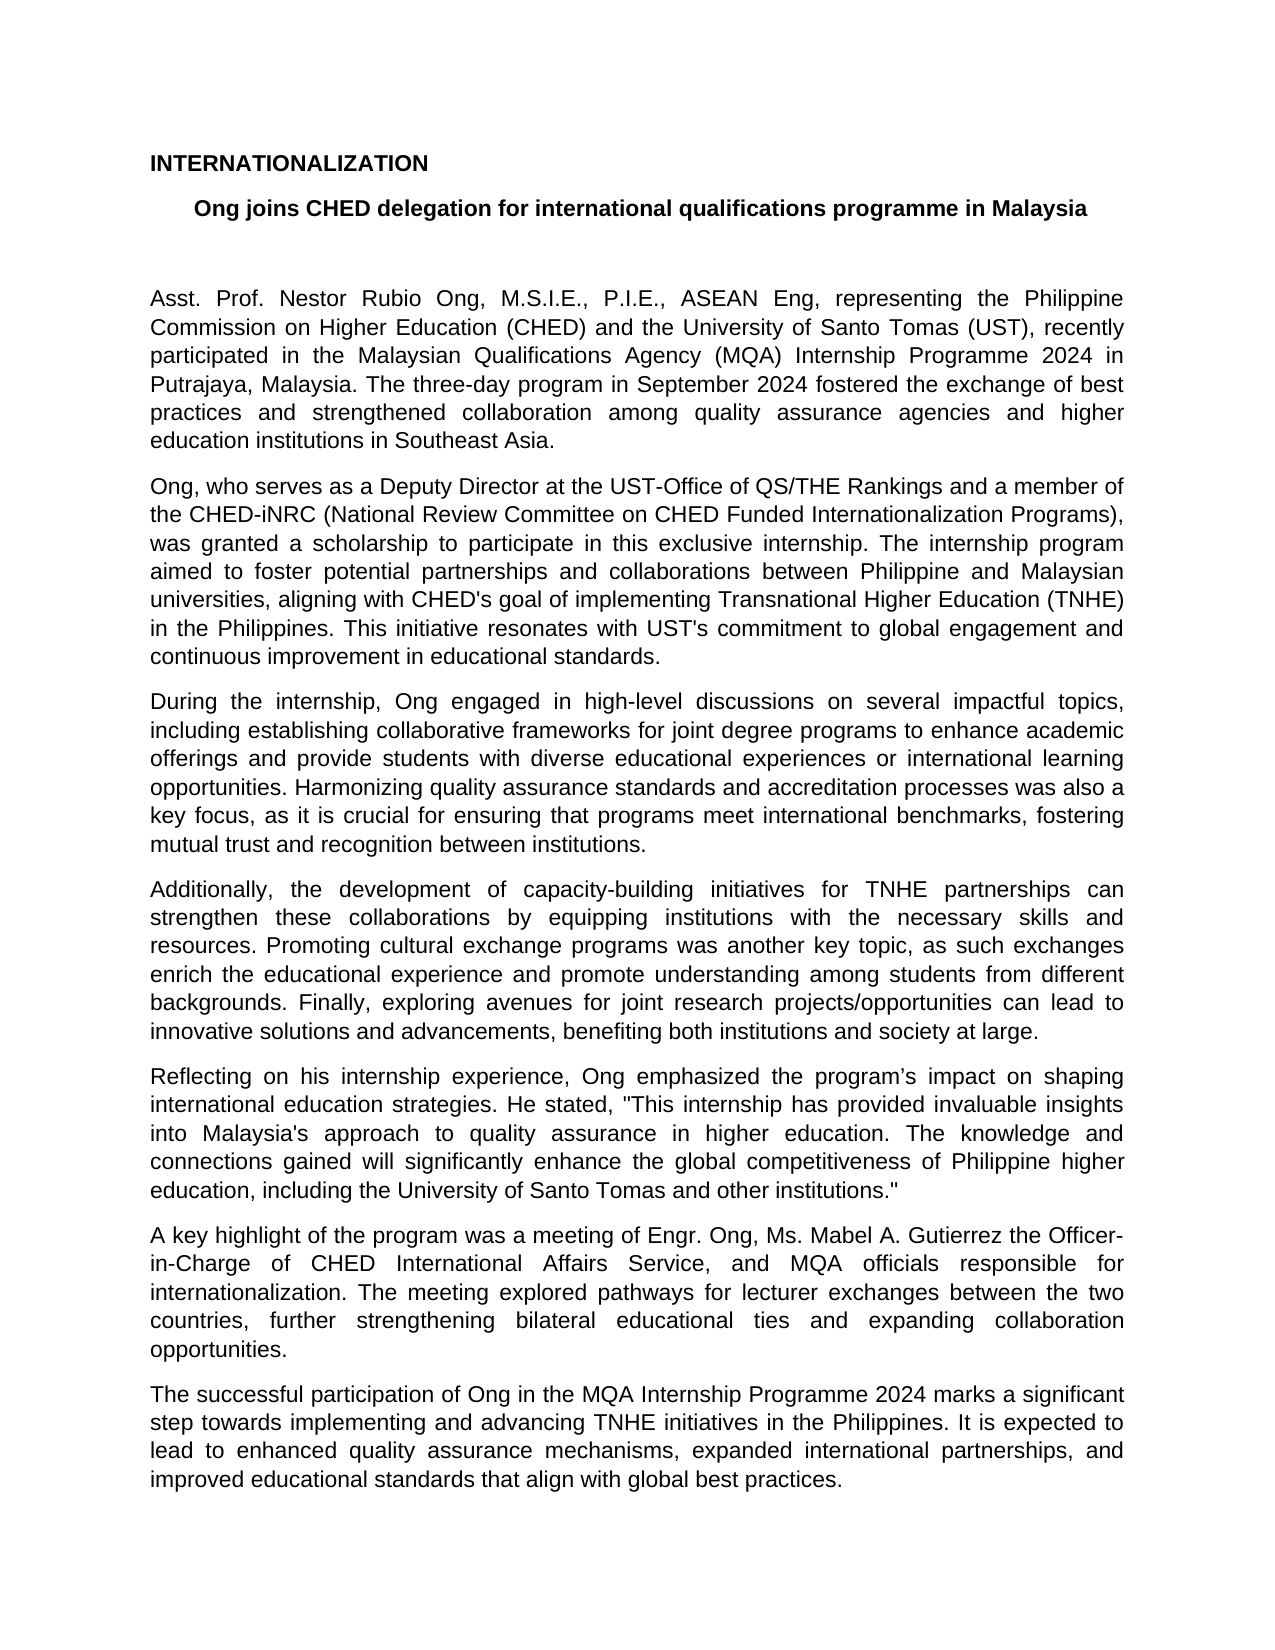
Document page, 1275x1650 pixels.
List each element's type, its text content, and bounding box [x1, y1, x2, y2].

text Ong, who serves as a Deputy Director at the UST-Office of QS/THE Rankings and a member of the CHED-iNRC (National Review Committee on CHED Funded Internationalization Programs), was granted a scholarship to participate in this exclusive internship. The internship program aimed to foster potential partnerships and collaborations between Philippine and Malaysian universities, aligning with CHED's goal of implementing Transnational Higher Education (TNHE) in the Philippines. This initiative resonates with UST's commitment to global engagement and continuous improvement in educational standards. [150, 473, 1125, 669]
text Reflecting on his internship experience, Ong emphasized the program’s impact on shaping international education strategies. He stated, "This internship has provided invaluable insights into Malaysia's approach to quality assurance in higher education. The knowledge and connections gained will significantly enhance the global competitiveness of Philippine higher education, including the University of Santo Tomas and other institutions." [150, 1063, 1125, 1203]
text A key highlight of the program was a meeting of Engr. Ong, Ms. Mabel A. Gutierrez the Officer-in-Charge of CHED International Affairs Service, and MQA officials responsible for internationalization. The meeting explored pathways for lecturer exchanges between the two countries, further strengthening bilateral educational ties and expanding collaboration opportunities. [150, 1222, 1125, 1362]
text The successful participation of Ong in the MQA Internship Programme 2024 marks a significant step towards implementing and advancing TNHE initiatives in the Philippines. It is expected to lead to enhanced quality assurance mechanisms, expanded international partnerships, and improved educational standards that align with global best practices. [150, 1381, 1125, 1492]
text Ong joins CHED delegation for international qualifications programme in Malaysia [150, 195, 1125, 221]
text Additionally, the development of capacity-building initiatives for TNHE partnerships can strengthen these collaborations by equipping institutions with the necessary skills and resources. Promoting cultural exchange programs was another key topic, as such exchanges enrich the educational experience and promote understanding among students from different backgrounds. Finally, exploring avenues for joint research projects/opportunities can lead to innovative solutions and advancements, benefiting both institutions and society at large. [150, 876, 1125, 1044]
text Asst. Prof. Nestor Rubio Ong, M.S.I.E., P.I.E., ASEAN Eng, representing the Philippine Commission on Higher Education (CHED) and the University of Santo Tomas (UST), recently participated in the Malaysian Qualifications Agency (MQA) Internship Programme 2024 in Putrajaya, Malaysia. The three-day program in September 2024 fostered the exchange of best practices and strengthened collaboration among quality assurance agencies and higher education institutions in Southeast Asia. [150, 285, 1125, 454]
text During the internship, Ong engaged in high-level discussions on several impactful topics, including establishing collaborative frameworks for joint degree programs to enhance academic offerings and provide students with diverse educational experiences or international learning opportunities. Harmonizing quality assurance standards and accreditation processes was also a key focus, as it is crucial for ensuring that programs meet international benchmarks, fostering mutual trust and recognition between institutions. [150, 688, 1125, 857]
text INTERNATIONALIZATION [150, 150, 1125, 176]
